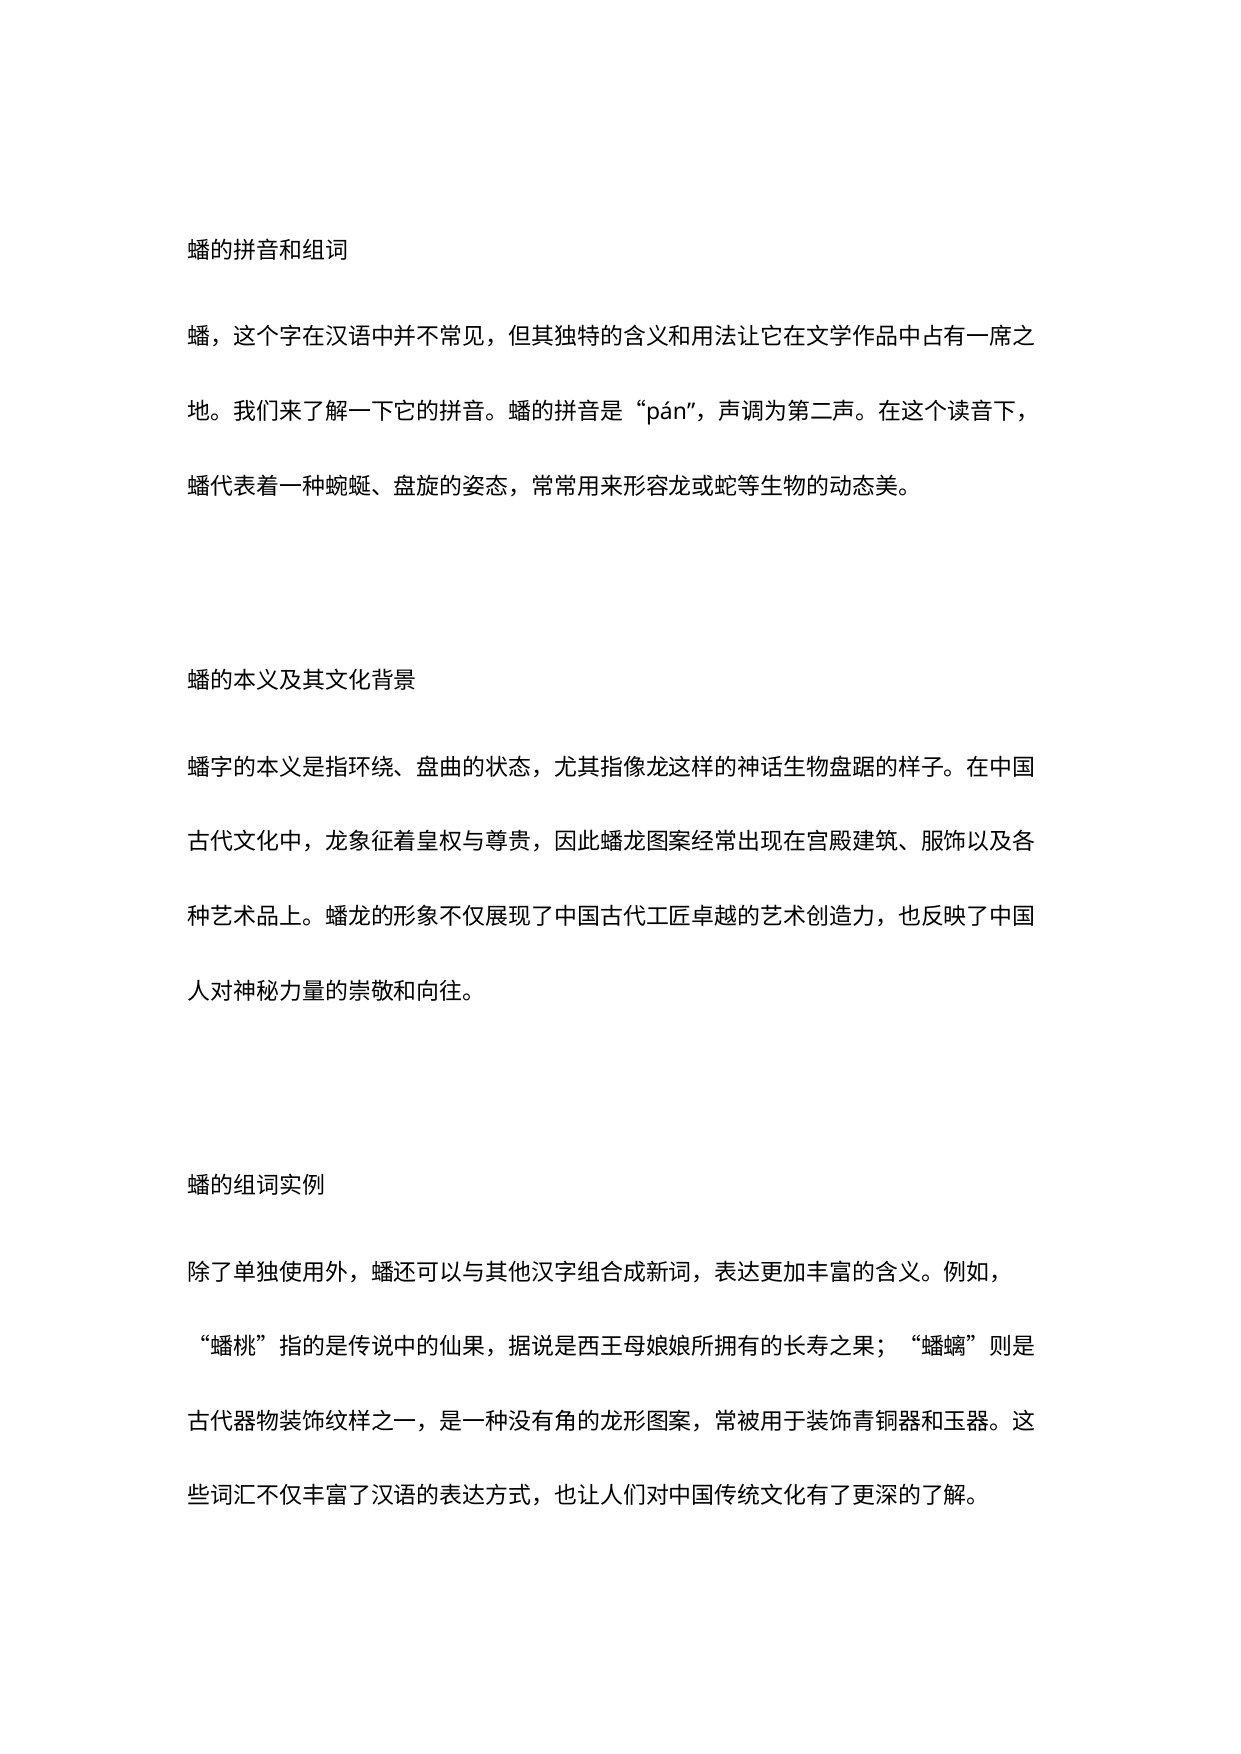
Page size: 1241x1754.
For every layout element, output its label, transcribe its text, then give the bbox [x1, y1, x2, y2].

text 蟠的拼音和组词 [187, 216, 1053, 281]
text 蟠字的本义是指环绕、盘曲的状态，尤其指像龙这样的神话生物盘踞的样子。在中国古代文化中，龙象征着皇权与尊贵，因此蟠龙图案经常出现在宫殿建筑、服饰以及各种艺术品上。蟠龙的形象不仅展现了中国古代工匠卓越的艺术创造力，也反映了中国人对神秘力量的崇敬和向往。 [187, 733, 1053, 1022]
text 蟠的本义及其文化背景 [187, 646, 1053, 711]
text 除了单独使用外，蟠还可以与其他汉字组合成新词，表达更加丰富的含义。例如，“蟠桃”指的是传说中的仙果，据说是西王母娘娘所拥有的长寿之果；“蟠螭”则是古代器物装饰纹样之一，是一种没有角的龙形图案，常被用于装饰青铜器和玉器。这些词汇不仅丰富了汉语的表达方式，也让人们对中国传统文化有了更深的了解。 [187, 1237, 1053, 1527]
text 蟠的组词实例 [187, 1151, 1053, 1216]
text 蟠，这个字在汉语中并不常见，但其独特的含义和用法让它在文学作品中占有一席之地。我们来了解一下它的拼音。蟠的拼音是“pán”，声调为第二声。在这个读音下，蟠代表着一种蜿蜒、盘旋的姿态，常常用来形容龙或蛇等生物的动态美。 [187, 302, 1053, 517]
